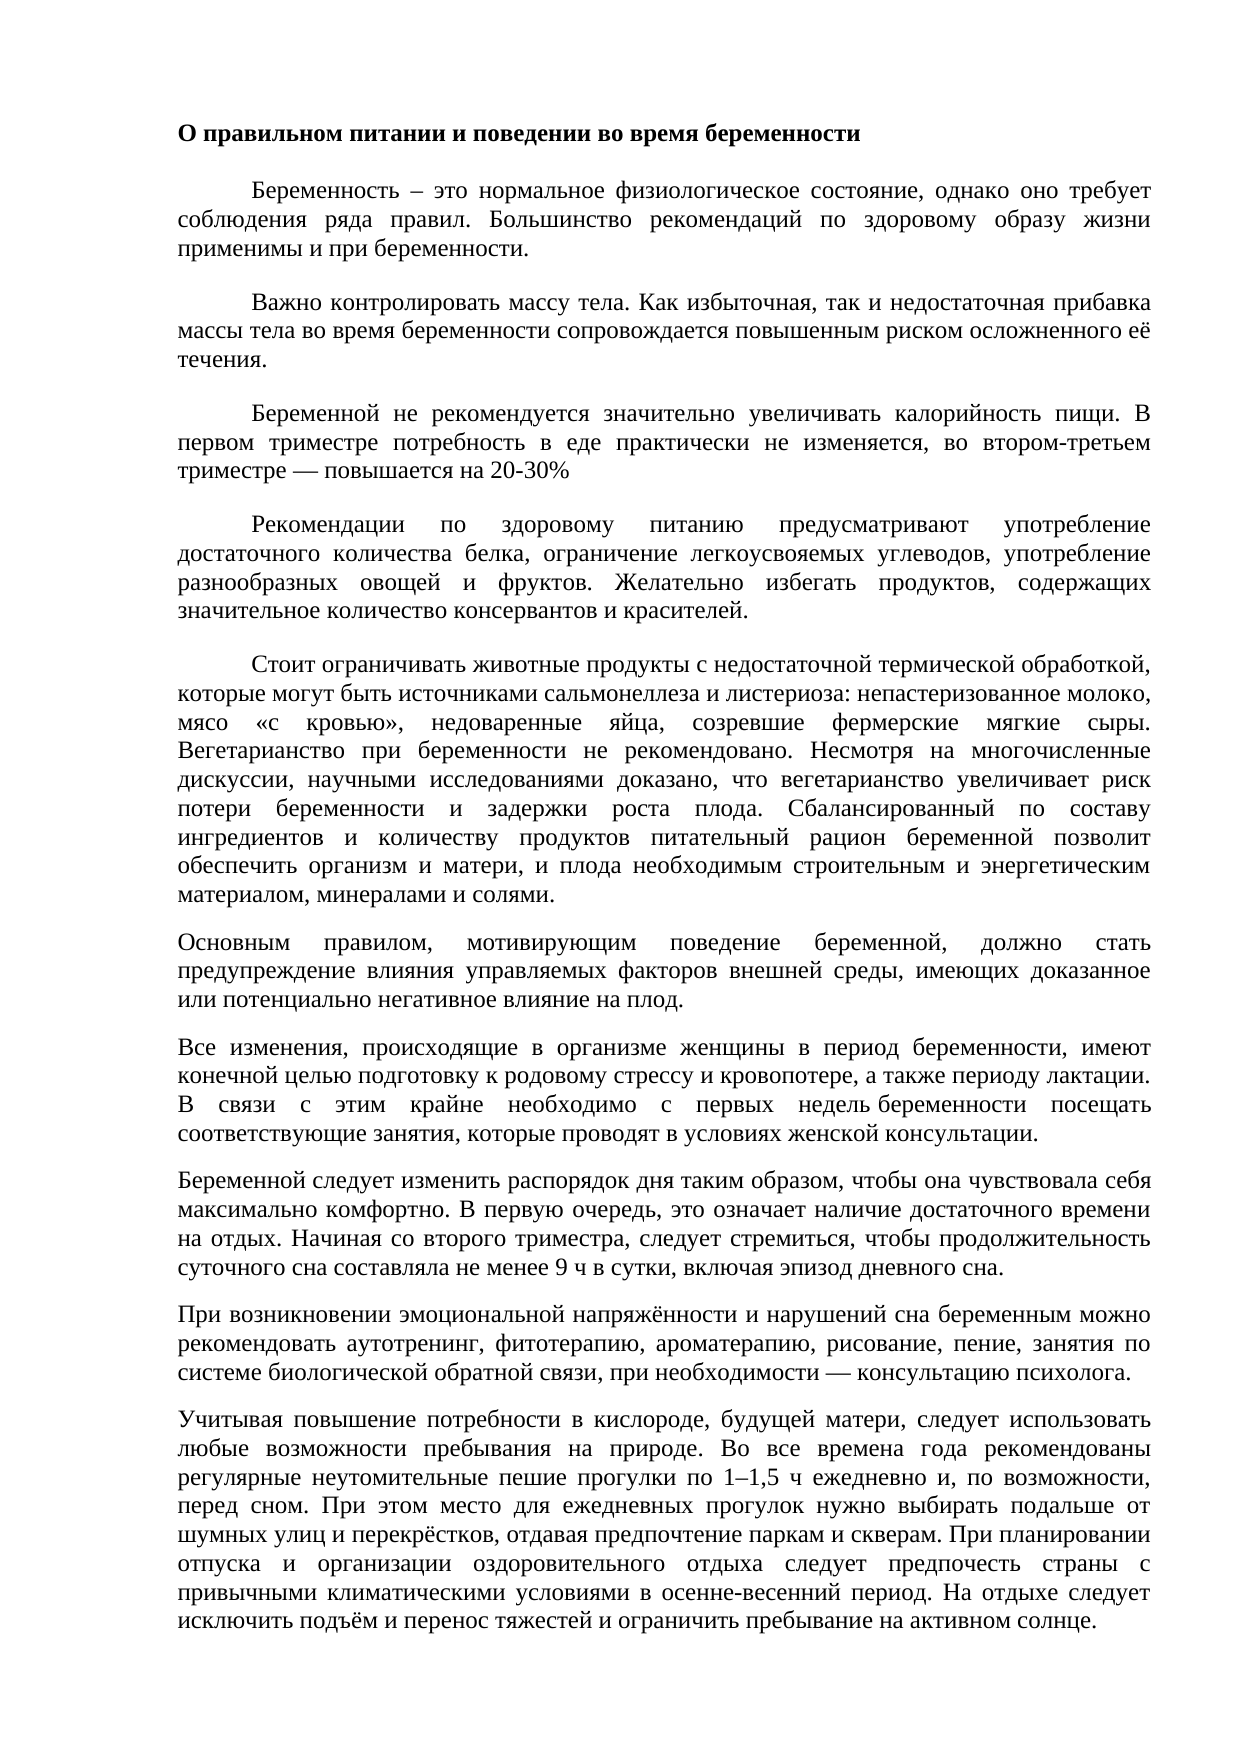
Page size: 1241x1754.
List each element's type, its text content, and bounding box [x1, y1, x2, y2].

text Беременной следует изменить распорядок дня таким образом, чтобы она чувствовала себя максимально комфортно. В первую очередь, это означает наличие достаточного времени на отдых. Начиная со второго триместра, следует стремиться, чтобы продолжительность суточного сна составляла не менее 9 ч в сутки, включая эпизод дневного сна. [177, 1166, 1152, 1281]
text О правильном питании и поведении во время беременности [177, 118, 1152, 147]
text При возникновении эмоциональной напряжённости и нарушений сна беременным можно рекомендовать аутотренинг, фитотерапию, ароматерапию, рисование, пение, занятия по системе биологической обратной связи, при необходимости — консультацию психолога. [177, 1299, 1152, 1386]
text Стоит ограничивать животные продукты с недостаточной термической обработкой, которые могут быть источниками сальмонеллеза и листериоза: непастеризованное молоко, мясо «с кровью», недоваренные яйца, созревшие фермерские мягкие сыры. Вегетарианство при беременности не рекомендовано. Несмотря на многочисленные дискуссии, научными исследованиями доказано, что вегетарианство увеличивает риск потери беременности и задержки роста плода. Сбалансированный по составу ингредиентов и количеству продуктов питательный рацион беременной позволит обеспечить организм и матери, и плода необходимым строительным и энергетическим материалом, минералами и солями. [177, 649, 1152, 908]
text Беременной не рекомендуется значительно увеличивать калорийность пищи. В первом триместре потребность в еде практически не изменяется, во втором-третьем триместре — повышается на 20-30% [177, 398, 1152, 484]
text Рекомендации по здоровому питанию предусматривают употребление достаточного количества белка, ограничение легкоусвояемых углеводов, употребление разнообразных овощей и фруктов. Желательно избегать продуктов, содержащих значительное количество консервантов и красителей. [177, 509, 1152, 624]
text Все изменения, происходящие в организме женщины в период беременности, имеют конечной целью подготовку к родовому стрессу и кровопотере, а также периоду лактации. В связи с этим крайне необходимо с первых недель беременности посещать соответствующие занятия, которые проводят в условиях женской консультации. [177, 1032, 1152, 1147]
text Важно контролировать массу тела. Как избыточная, так и недостаточная прибавка массы тела во время беременности сопровождается повышенным риском осложненного её течения. [177, 287, 1152, 373]
text Беременность – это нормальное физиологическое состояние, однако оно требует соблюдения ряда правил. Большинство рекомендаций по здоровому образу жизни применимы и при беременности. [177, 176, 1152, 262]
text Учитывая повышение потребности в кислороде, будущей матери, следует использовать любые возможности пребывания на природе. Во все времена года рекомендованы регулярные неутомительные пешие прогулки по 1–1,5 ч ежедневно и, по возможности, перед сном. При этом место для ежедневных прогулок нужно выбирать подальше от шумных улиц и перекрёстков, отдавая предпочтение паркам и скверам. При планировании отпуска и организации оздоровительного отдыха следует предпочесть страны с привычными климатическими условиями в осенне-весенний период. На отдыхе следует исключить подъём и перенос тяжестей и ограничить пребывание на активном солнце. [177, 1404, 1152, 1634]
text Основным правилом, мотивирующим поведение беременной, должно стать предупреждение влияния управляемых факторов внешней среды, имеющих доказанное или потенциально негативное влияние на плод. [177, 927, 1152, 1013]
